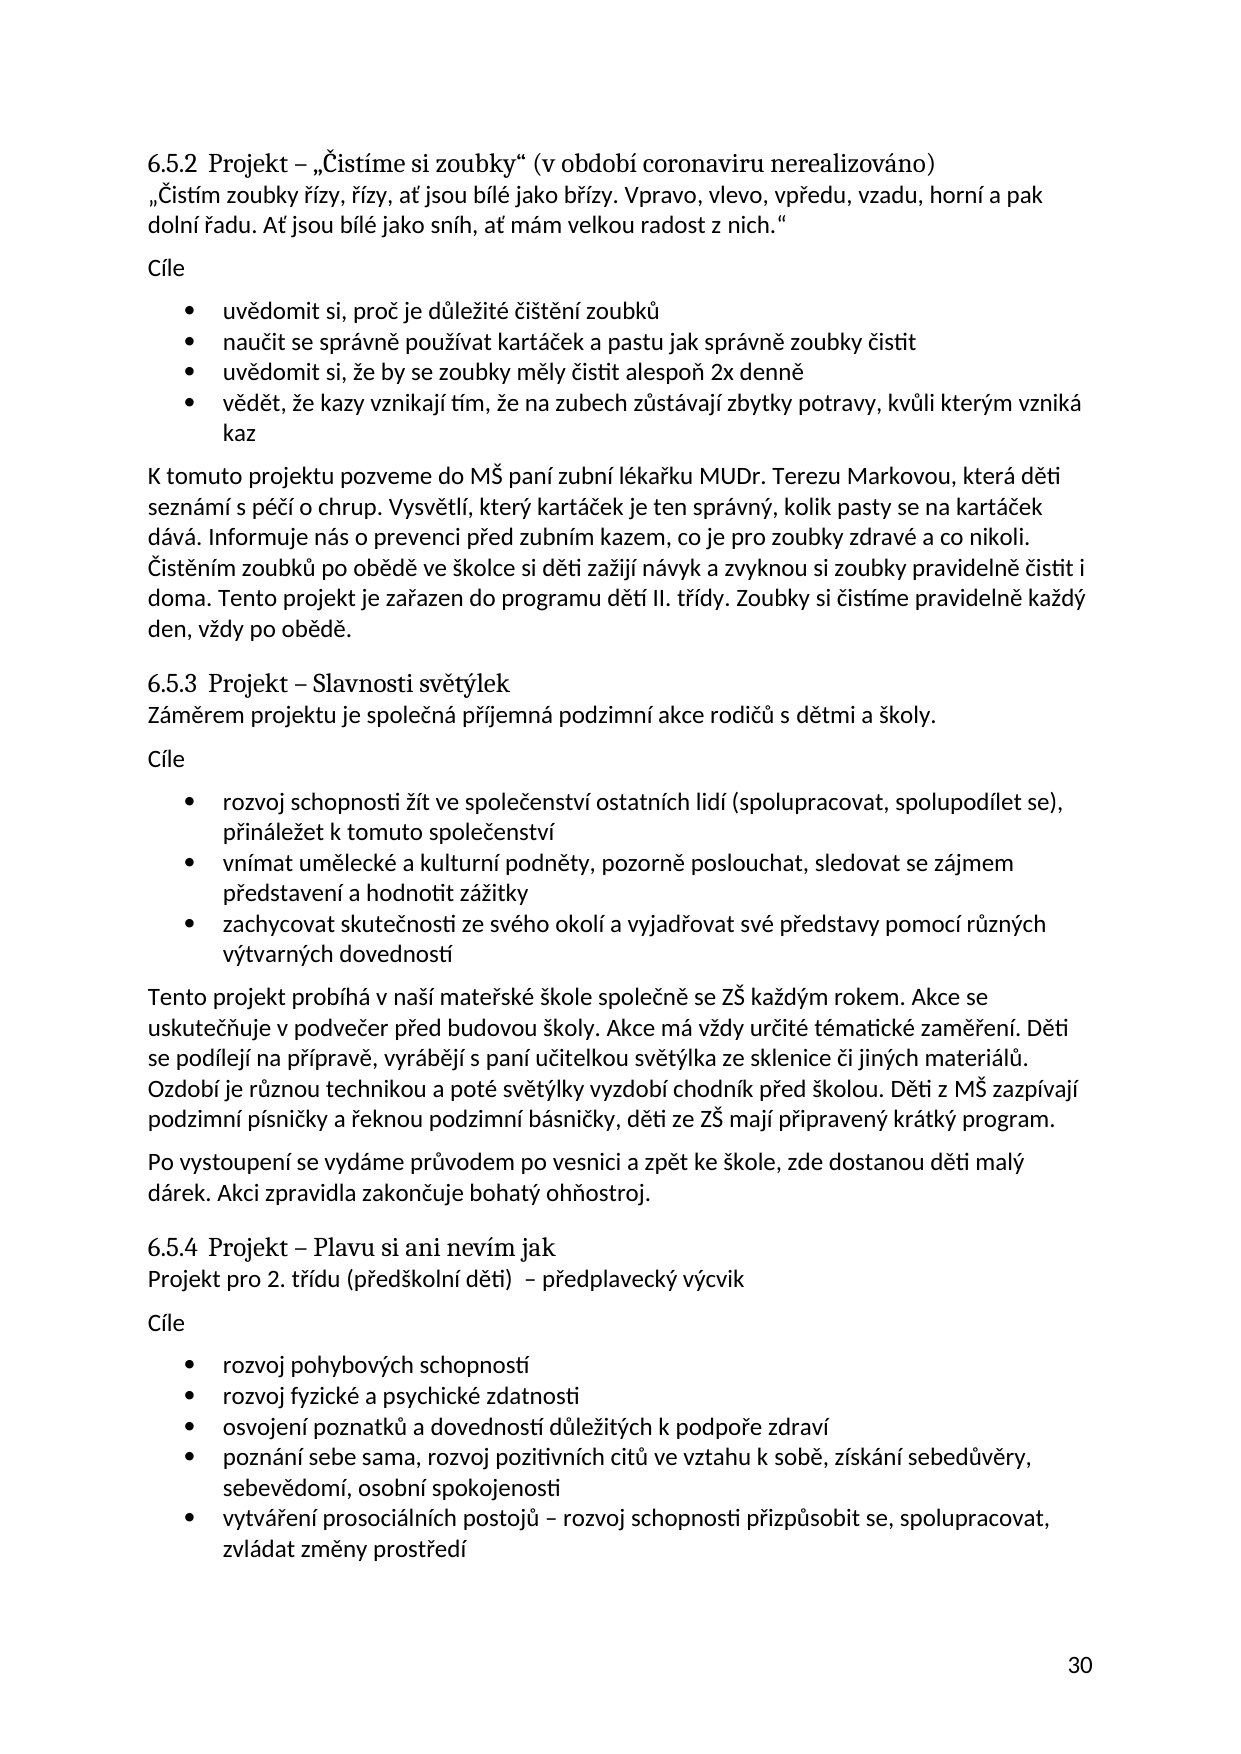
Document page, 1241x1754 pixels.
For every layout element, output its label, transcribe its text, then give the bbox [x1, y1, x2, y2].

text Cíle [148, 1307, 1093, 1337]
list rozvoj schopnosti žít ve společenství ostatních lidí (spolupracovat, spolupodílet se), přináležet k tomuto společenství [185, 786, 1093, 847]
list zachycovat skutečnosti ze svého okolí a vyjadřovat své představy pomocí různých výtvarných dovedností [185, 908, 1093, 969]
list uvědomit si, že by se zoubky měly čistit alespoň 2x denně [185, 356, 1093, 387]
list naučit se správně používat kartáček a pastu jak správně zoubky čistit [185, 326, 1093, 356]
list poznání sebe sama, rozvoj pozitivních citů ve vztahu k sobě, získání sebedůvěry, sebevědomí, osobní spokojenosti [185, 1441, 1093, 1502]
list vědět, že kazy vznikají tím, že na zubech zůstávají zbytky potravy, kvůli kterým vzniká kaz [185, 387, 1093, 448]
text Cíle [148, 743, 1093, 773]
text Projekt pro 2. třídu (předškolní děti) – předplavecký výcvik [148, 1264, 1093, 1294]
text Tento projekt probíhá v naší mateřské škole společně se ZŠ každým rokem. Akce se uskutečňuje v podvečer před budovou školy. Akce má vždy určité tématické zaměření. Děti se podílejí na přípravě, vyrábějí s paní učitelkou světýlka ze sklenice či jiných materiálů. Ozdobí je různou technikou a poté světýlky vyzdobí chodník před školou. Děti z MŠ zazpívají podzimní písničky a řeknou podzimní básničky, děti ze ZŠ mají připravený krátký program. [148, 981, 1093, 1134]
list uvědomit si, proč je důležité čištění zoubků [185, 295, 1093, 326]
text K tomuto projektu pozveme do MŠ paní zubní lékařku MUDr. Terezu Markovou, která děti seznámí s péčí o chrup. Vysvětlí, který kartáček je ten správný, kolik pasty se na kartáček dává. Informuje nás o prevenci před zubním kazem, co je pro zoubky zdravé a co nikoli. Čistěním zoubků po obědě ve školce si děti zažijí návyk a zvyknou si zoubky pravidelně čistit i doma. Tento projekt je zařazen do programu dětí II. třídy. Zoubky si čistíme pravidelně každý den, vždy po obědě. [148, 460, 1093, 643]
subtitle Projekt – Plavu si ani nevím jak [148, 1232, 1093, 1264]
text „Čistím zoubky řízy, řízy, ať jsou bílé jako břízy. Vpravo, vlevo, vpředu, vzadu, horní a pak dolní řadu. Ať jsou bílé jako sníh, ať mám velkou radost z nich.“ [148, 179, 1093, 240]
subtitle Projekt – „Čistíme si zoubky“ (v období coronaviru nerealizováno) [148, 148, 1093, 179]
text Záměrem projektu je společná příjemná podzimní akce rodičů s dětmi a školy. [148, 700, 1093, 730]
subtitle Projekt – Slavnosti světýlek [148, 668, 1093, 700]
list vytváření prosociálních postojů – rozvoj schopnosti přizpůsobit se, spolupracovat, zvládat změny prostředí [185, 1502, 1093, 1563]
text Po vystoupení se vydáme průvodem po vesnici a zpět ke škole, zde dostanou děti malý dárek. Akci zpravidla zakončuje bohatý ohňostroj. [148, 1146, 1093, 1207]
list vnímat umělecké a kulturní podněty, pozorně poslouchat, sledovat se zájmem představení a hodnotit zážitky [185, 847, 1093, 908]
list osvojení poznatků a dovedností důležitých k podpoře zdraví [185, 1411, 1093, 1441]
list rozvoj pohybových schopností [185, 1350, 1093, 1380]
text Cíle [148, 252, 1093, 283]
list rozvoj fyzické a psychické zdatnosti [185, 1380, 1093, 1411]
